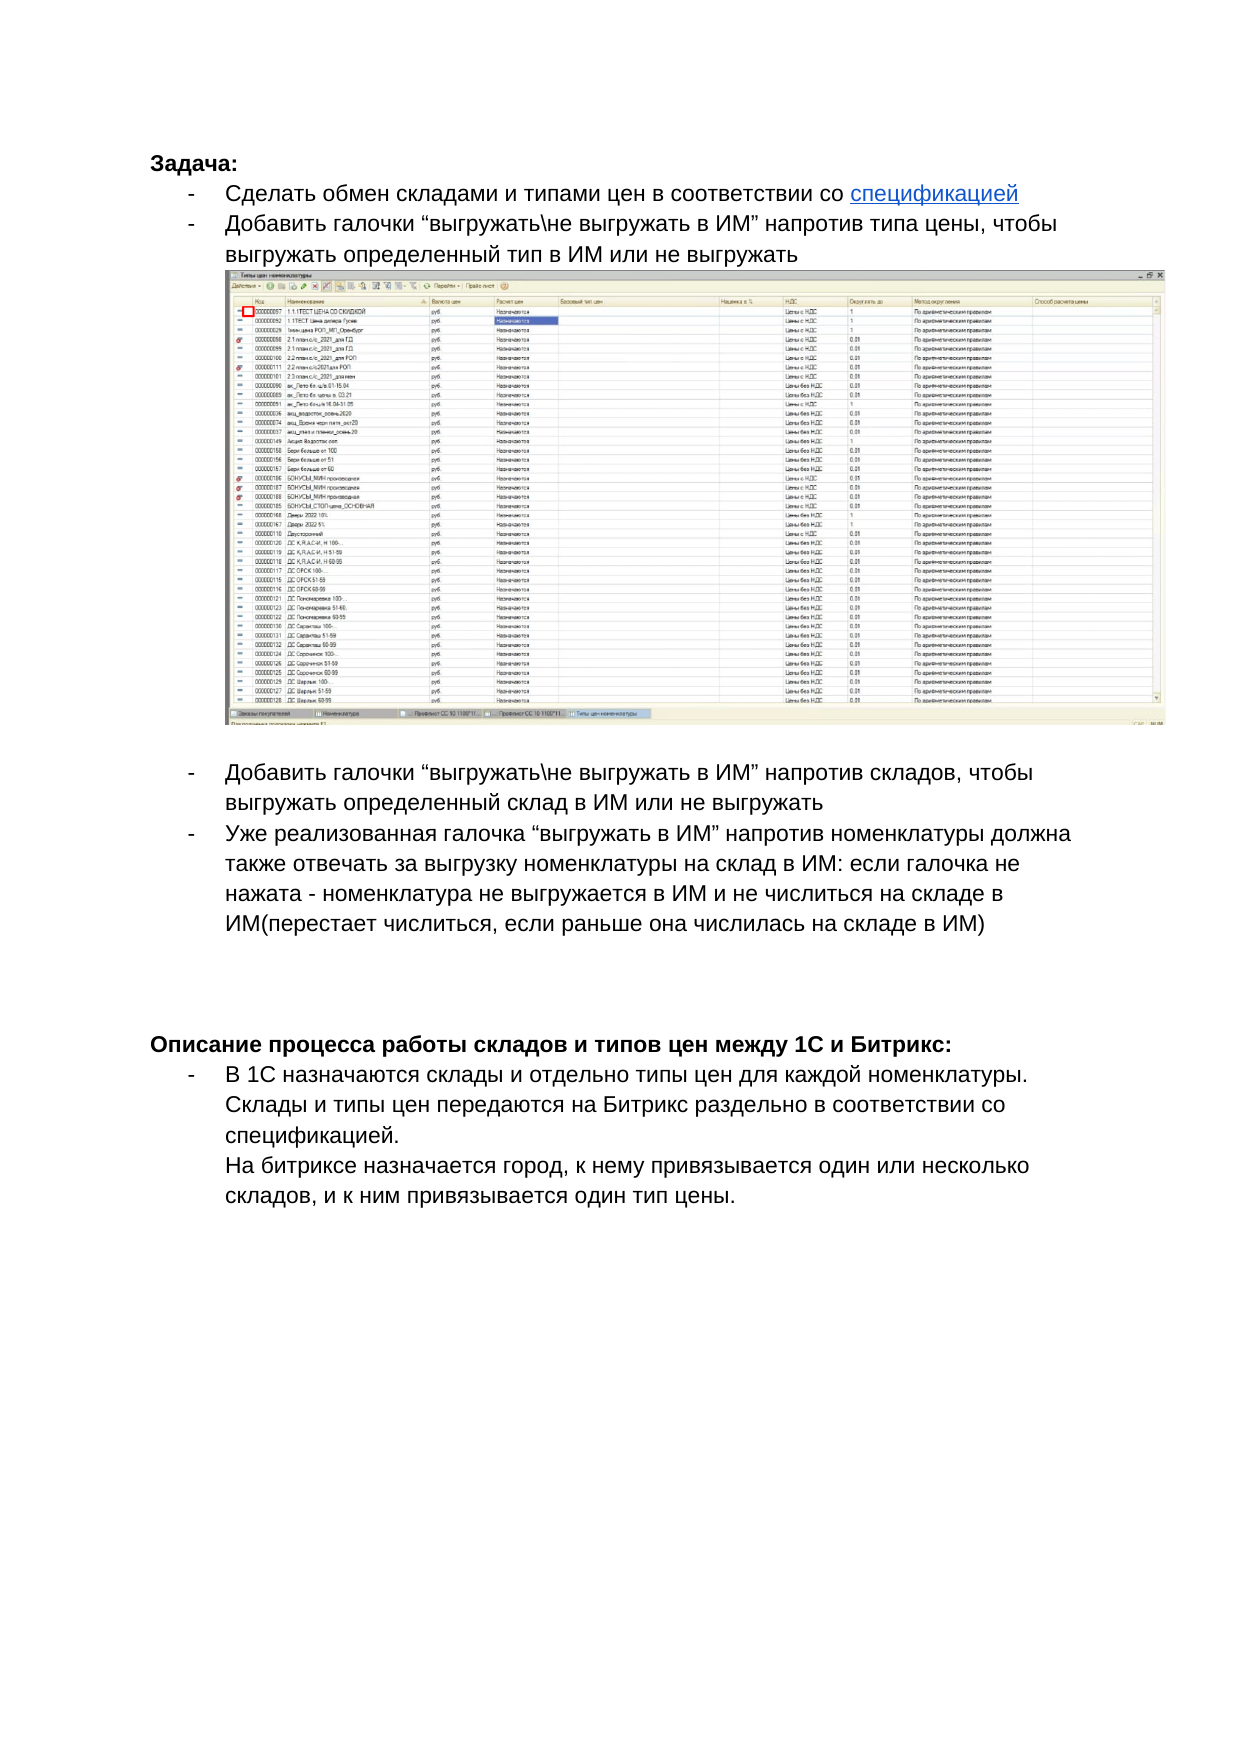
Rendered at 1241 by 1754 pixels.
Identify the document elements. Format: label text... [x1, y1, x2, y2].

text Задача: [150, 150, 1090, 176]
list В 1С назначаются склады и отдельно типы цен для каждой номенклатуры. Склады и типы цен передаются на Битрикс раздельно в соответствии со спецификацией. На битриксе назначается город, к нему привязывается один или несколько складов, и к ним привязывается один тип цены. [187, 1061, 1090, 1208]
list Добавить галочки “выгружать\не выгружать в ИМ” напротив складов, чтобы выгружать определенный склад в ИМ или не выгружать [187, 759, 1090, 816]
list Уже реализованная галочка “выгружать в ИМ” напротив номенклатуры должна также отвечать за выгрузку номенклатуры на склад в ИМ: если галочка не нажата - номенклатура не выгружается в ИМ и не числиться на складе в ИМ(перестает числиться, если раньше она числилась на складе в ИМ) [187, 819, 1090, 936]
picture [225, 270, 1166, 725]
list Сделать обмен складами и типами цен в соответствии со спецификацией [187, 180, 1090, 207]
text Описание процесса работы складов и типов цен между 1С и Битрикс: [150, 1031, 1090, 1057]
